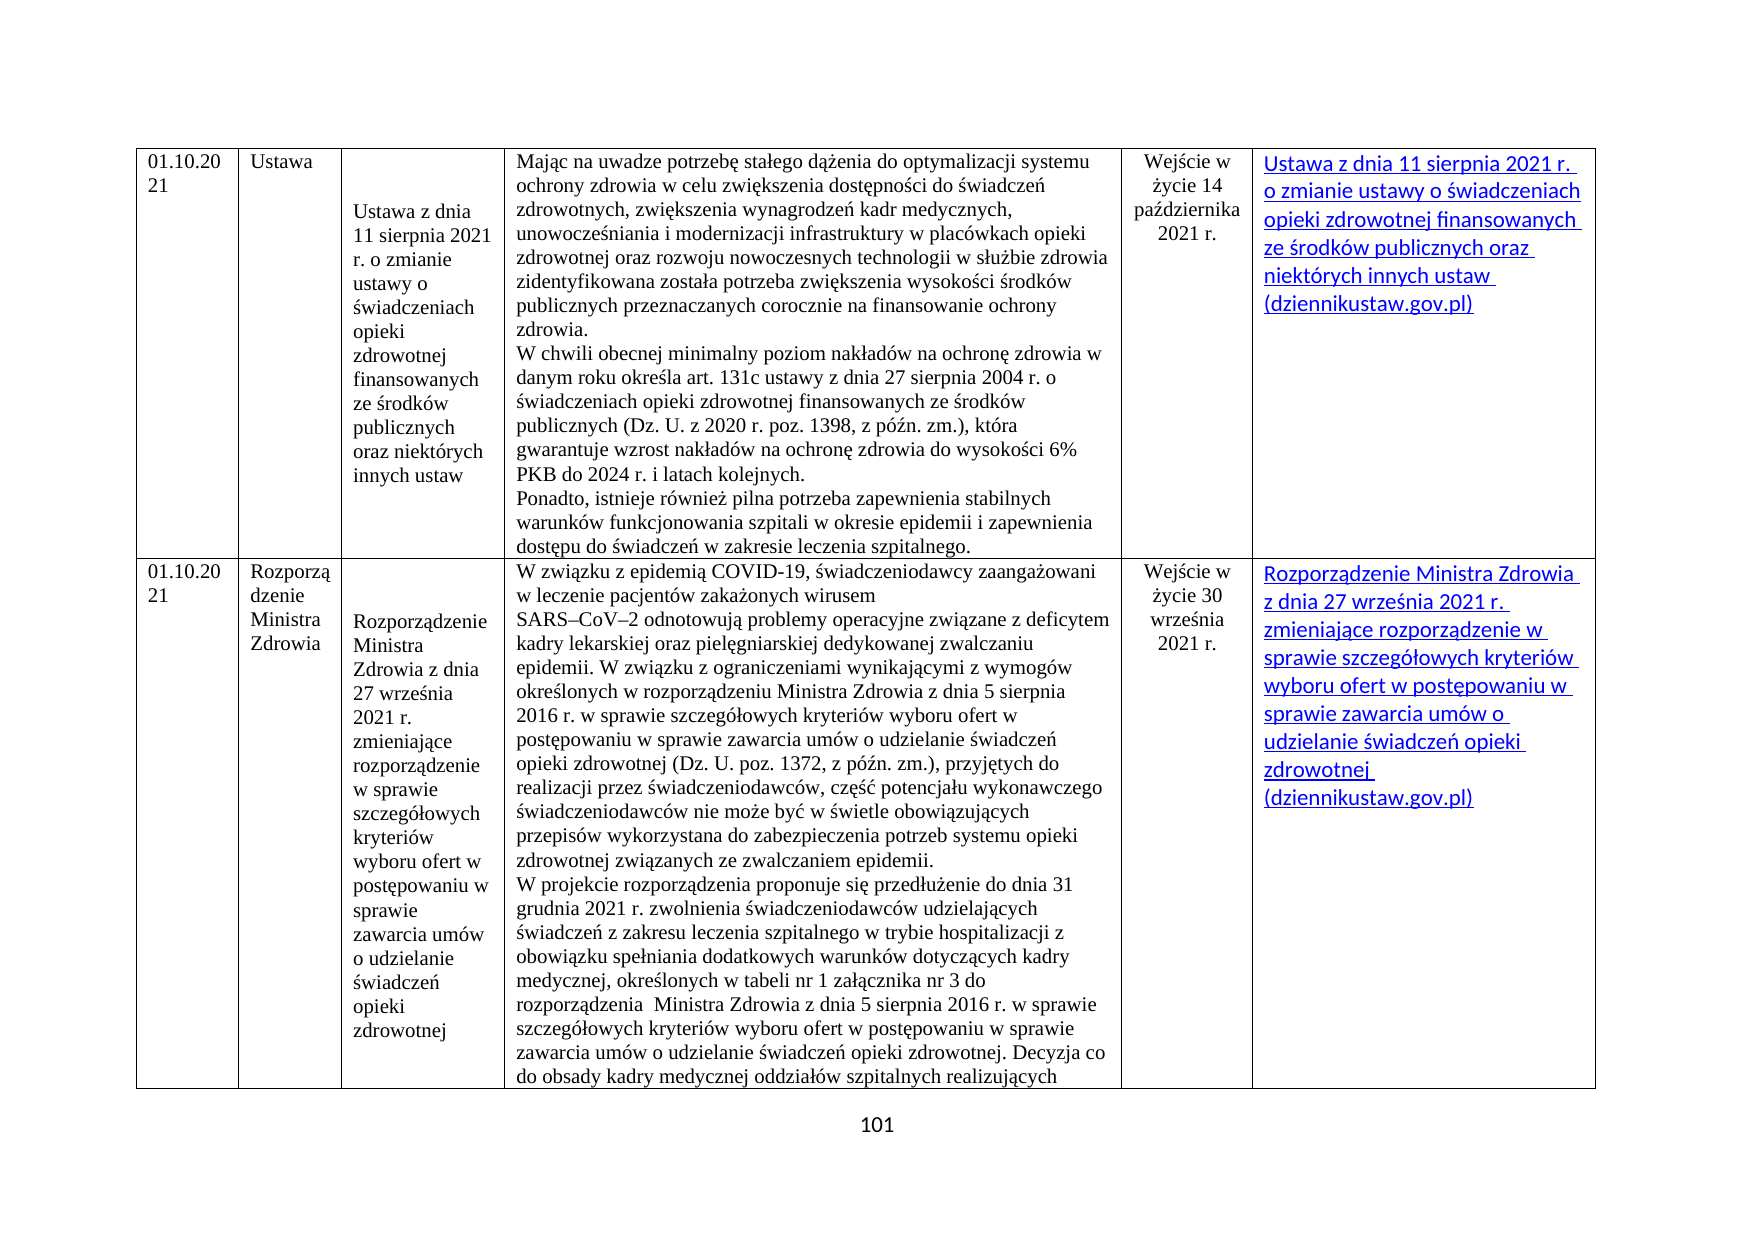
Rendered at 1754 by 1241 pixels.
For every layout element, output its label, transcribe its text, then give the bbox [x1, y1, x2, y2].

table_cell Wejście w życie 14 października 2021 r. [1122, 149, 1252, 558]
table_cell Ustawa z dnia 11 sierpnia 2021 r. o zmianie ustawy o świadczeniach opieki zdrowotnej finansowanych ze środków publicznych oraz niektórych innych ustaw [342, 149, 504, 558]
table_cell Mając na uwadze potrzebę stałego dążenia do optymalizacji systemu ochrony zdrowia w celu zwiększenia dostępności do świadczeń zdrowotnych, zwiększenia wynagrodzeń kadr medycznych, unowocześniania i modernizacji infrastruktury w placówkach opieki zdrowotnej oraz rozwoju nowoczesnych technologii w służbie zdrowia zidentyfikowana została potrzeba zwiększenia wysokości środków publicznych przeznaczanych corocznie na finansowanie ochrony zdrowia. W chwili obecnej minimalny poziom nakładów na ochronę zdrowia w danym roku określa art. 131c ustawy z dnia 27 sierpnia 2004 r. o świadczeniach opieki zdrowotnej finansowanych ze środków publicznych (Dz. U. z 2020 r. poz. 1398, z późn. zm.), która gwarantuje wzrost nakładów na ochronę zdrowia do wysokości 6% PKB do 2024 r. i latach kolejnych. Ponadto, istnieje również pilna potrzeba zapewnienia stabilnych warunków funkcjonowania szpitali w okresie epidemii i zapewnienia dostępu do świadczeń w zakresie leczenia szpitalnego. [505, 149, 1121, 558]
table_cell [505, 559, 1121, 1088]
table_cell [239, 559, 341, 1088]
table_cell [342, 559, 504, 1088]
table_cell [1122, 559, 1252, 1088]
table_cell 01.10.2021 [137, 559, 238, 1088]
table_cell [1253, 559, 1595, 1088]
table_cell 01.10.2021 [137, 149, 238, 558]
table_cell Ustawa z dnia 11 sierpnia 2021 r. o zmianie ustawy o świadczeniach opieki zdrowotnej finansowanych ze środków publicznych oraz niektórych innych ustaw (dziennikustaw.gov.pl) [1253, 149, 1595, 558]
table_cell Ustawa [239, 149, 341, 558]
